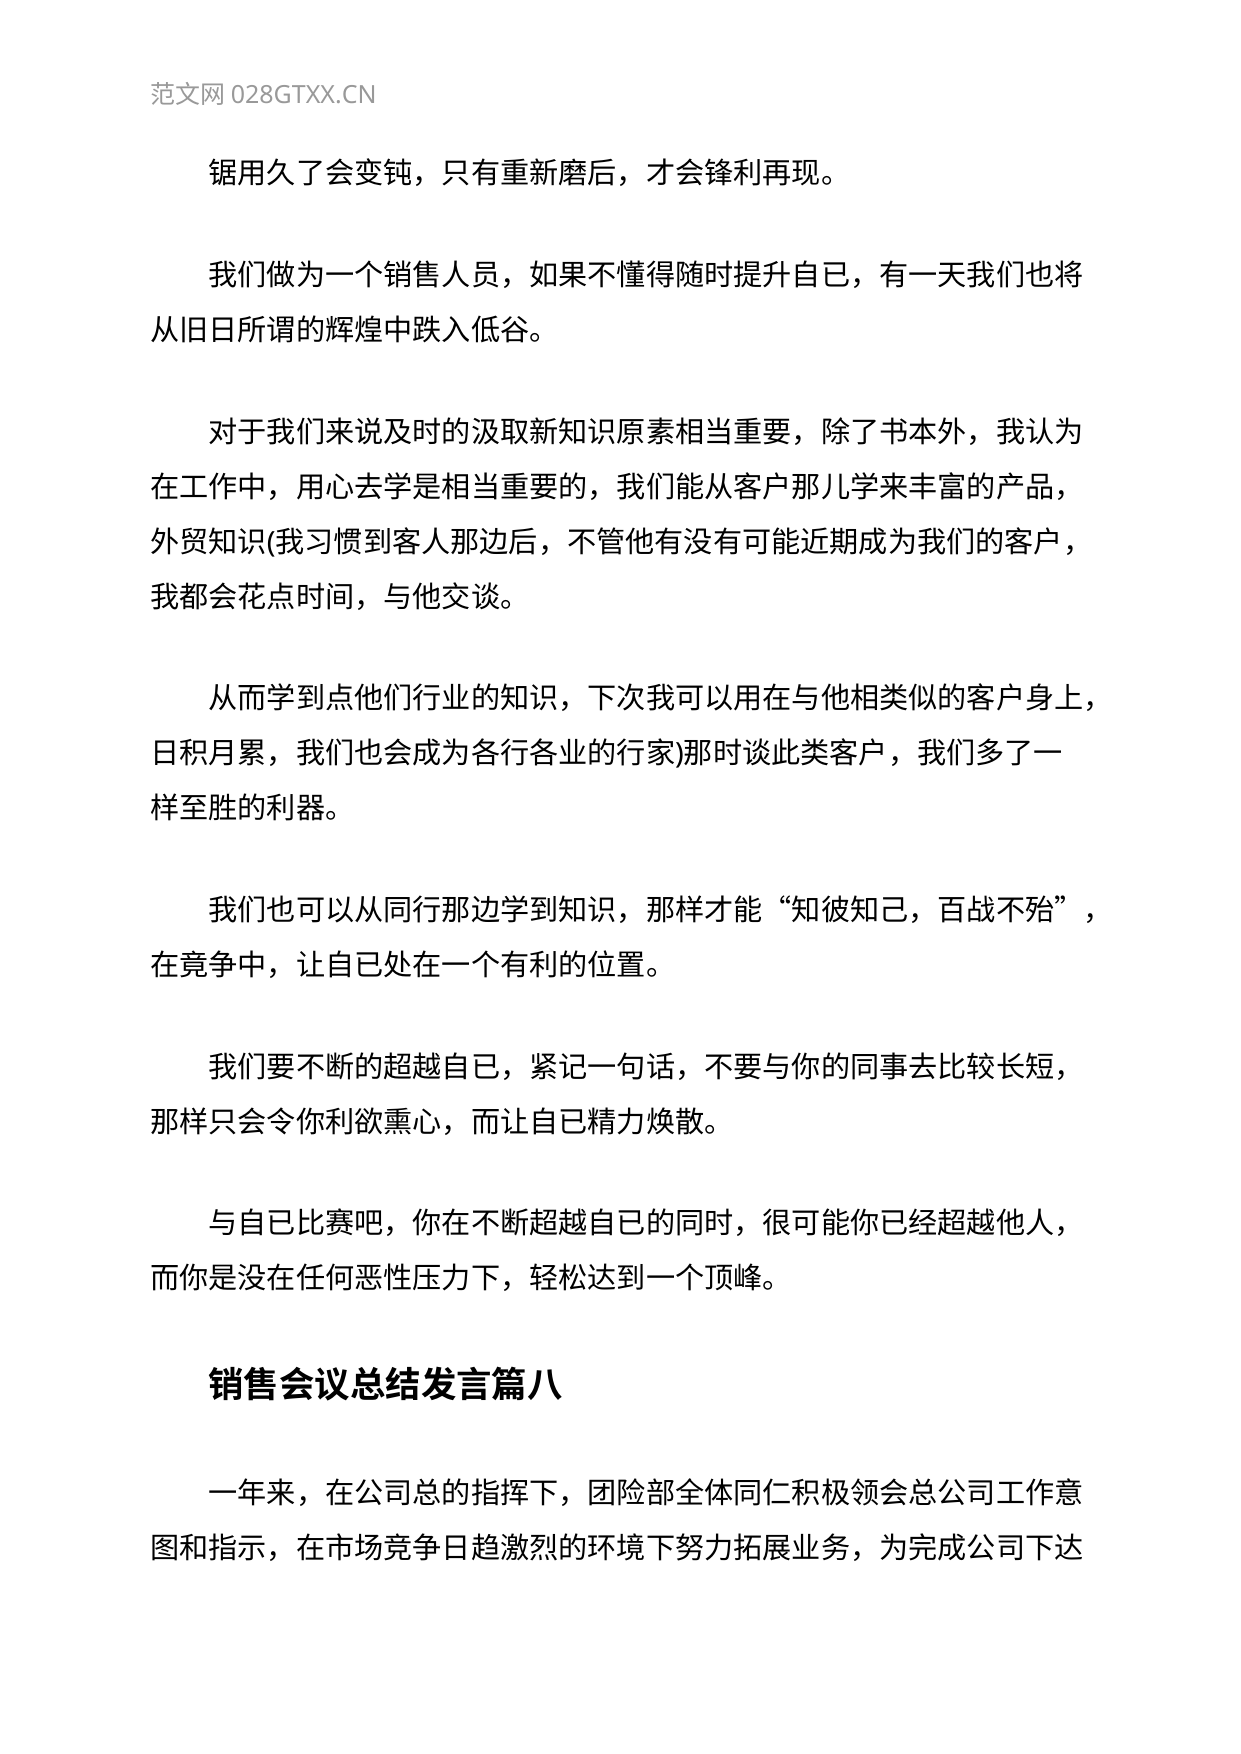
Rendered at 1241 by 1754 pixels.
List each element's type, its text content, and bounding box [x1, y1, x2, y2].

text 销售会议总结发言篇八 [150, 1357, 1090, 1408]
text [150, 1470, 1090, 1567]
text 我们做为一个销售人员，如果不懂得随时提升自已，有一天我们也将从旧日所谓的辉煌中跌入低谷。 [150, 252, 1090, 349]
text 我们要不断的超越自已，紧记一句话，不要与你的同事去比较长短，那样只会令你利欲熏心，而让自已精力焕散。 [150, 1043, 1090, 1141]
text 与自已比赛吧，你在不断超越自已的同时，很可能你已经超越他人，而你是没在任何恶性压力下，轻松达到一个顶峰。 [150, 1200, 1090, 1297]
text 锯用久了会变钝，只有重新磨后，才会锋利再现。 [150, 150, 1090, 192]
text 对于我们来说及时的汲取新知识原素相当重要，除了书本外，我认为在工作中，用心去学是相当重要的，我们能从客户那儿学来丰富的产品，外贸知识(我习惯到客人那边后，不管他有没有可能近期成为我们的客户，我都会花点时间，与他交谈。 [150, 408, 1090, 616]
text 从而学到点他们行业的知识，下次我可以用在与他相类似的客户身上，日积月累，我们也会成为各行各业的行家)那时谈此类客户，我们多了一样至胜的利器。 [150, 675, 1090, 827]
text 我们也可以从同行那边学到知识，那样才能“知彼知己，百战不殆”，在竟争中，让自已处在一个有利的位置。 [150, 887, 1090, 984]
